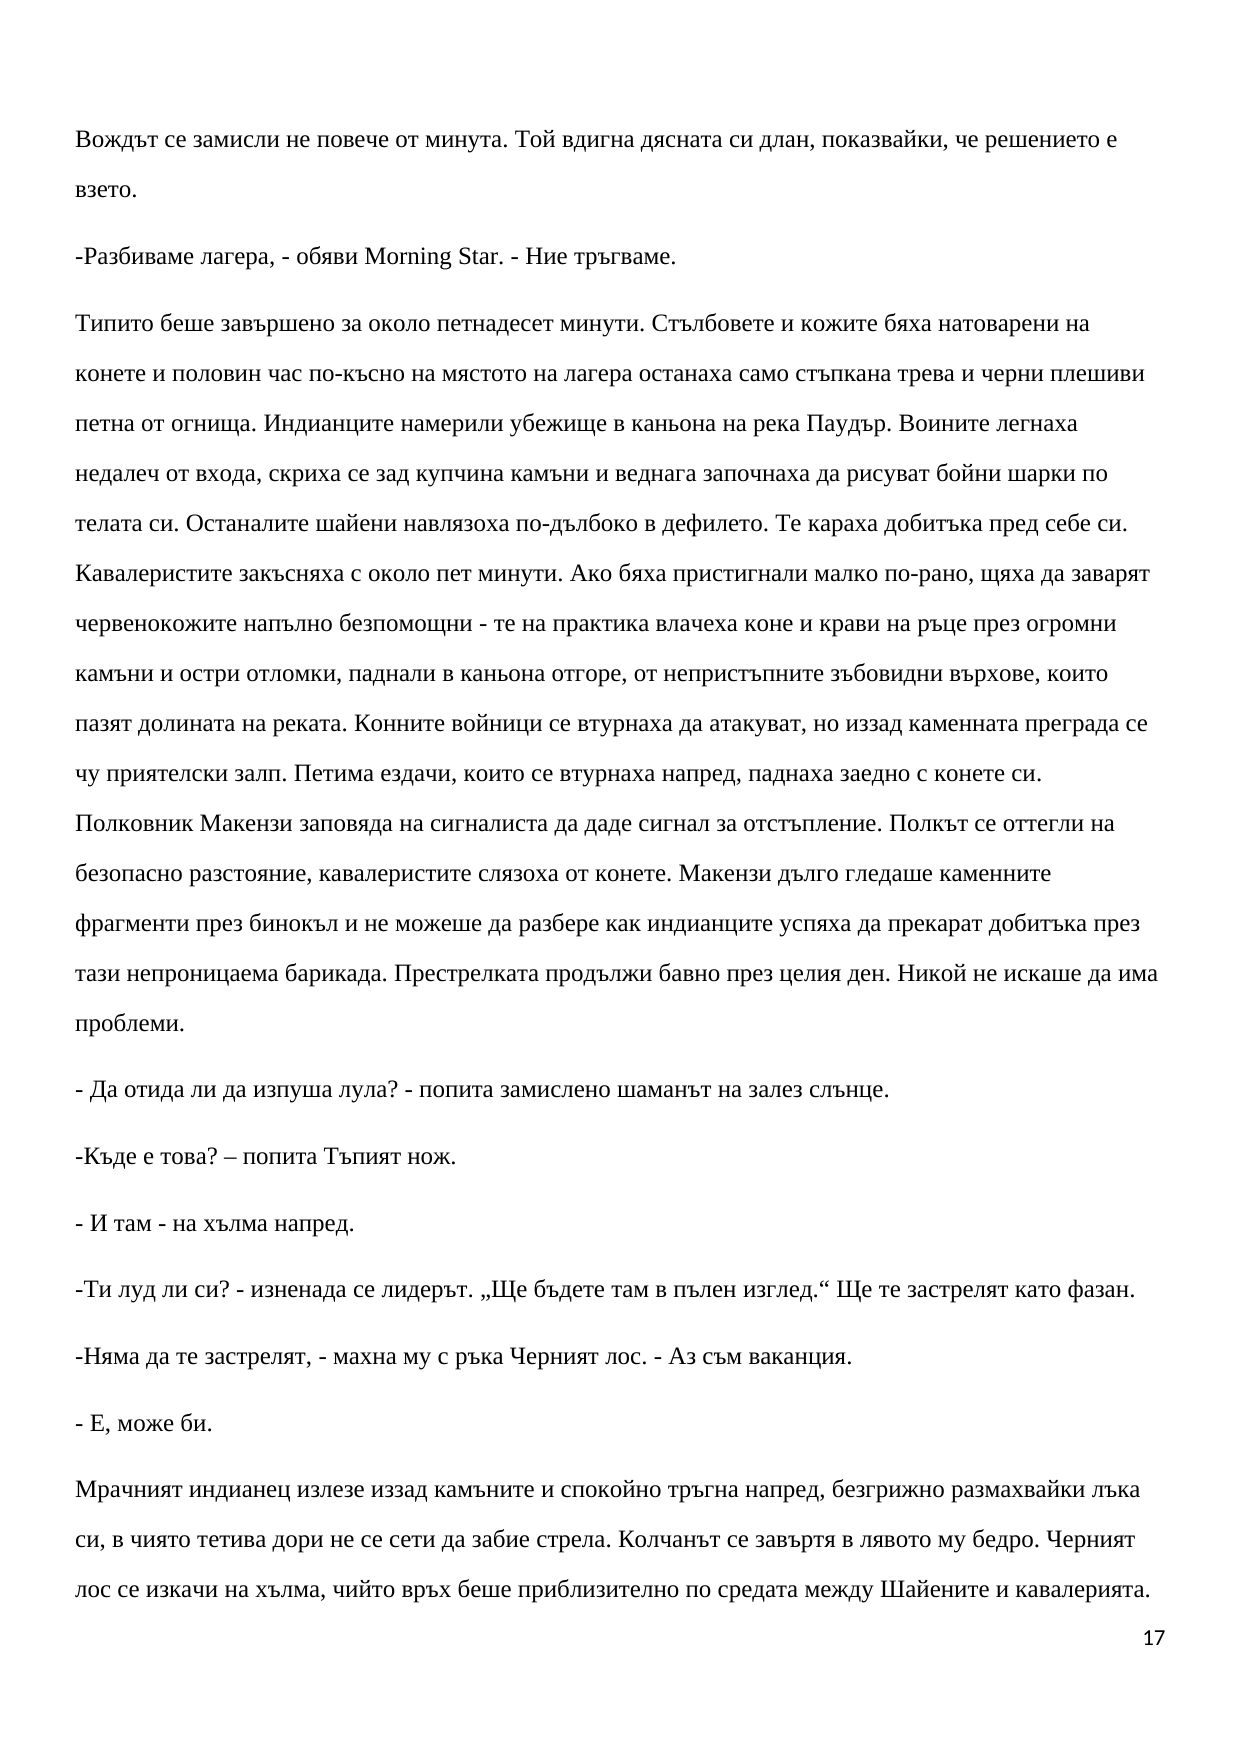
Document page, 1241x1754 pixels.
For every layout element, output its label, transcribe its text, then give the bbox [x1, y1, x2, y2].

text -Разбиваме лагера, - обяви Morning Star. - Ние тръгваме. [75, 220, 1165, 270]
text -Няма да те застрелят, - махна му с ръка Черният лос. - Аз съм ваканция. [75, 1320, 1165, 1370]
text -Ти луд ли си? - изненада се лидерът. „Ще бъдете там в пълен изглед.“ Ще те застрелят като фазан. [75, 1253, 1165, 1303]
text - Е, може би. [75, 1386, 1165, 1436]
text Типито беше завършено за около петнадесет минути. Стълбовете и кожите бяха натоварени на конете и половин час по-късно на мястото на лагера останаха само стъпкана трева и черни плешиви петна от огнища. Индианците намерили убежище в каньона на река Паудър. Воините легнаха недалеч от входа, скриха се зад купчина камъни и веднага започнаха да рисуват бойни шарки по телата си. Останалите шайени навлязоха по-дълбоко в дефилето. Те караха добитъка пред себе си. Кавалеристите закъсняха с около пет минути. Ако бяха пристигнали малко по-рано, щяха да заварят червенокожите напълно безпомощни - те на практика влачеха коне и крави на ръце през огромни камъни и остри отломки, паднали в каньона отгоре, от непристъпните зъбовидни върхове, които пазят долината на реката. Конните войници се втурнаха да атакуват, но иззад каменната преграда се чу приятелски залп. Петима ездачи, които се втурнаха напред, паднаха заедно с конете си. Полковник Макензи заповяда на сигналиста да даде сигнал за отстъпление. Полкът се оттегли на безопасно разстояние, кавалеристите слязоха от конете. Макензи дълго гледаше каменните фрагменти през бинокъл и не можеше да разбере как индианците успяха да прекарат добитъка през тази непроницаема барикада. Престрелката продължи бавно през целия ден. Никой не искаше да има проблеми. [75, 286, 1165, 1036]
text - Да отида ли да изпуша лула? - попита замислено шаманът на залез слънце. [75, 1053, 1165, 1103]
text - И там - на хълма напред. [75, 1186, 1165, 1236]
text Вождът се замисли не повече от минута. Той вдигна дясната си длан, показвайки, че решението е взето. [75, 103, 1165, 203]
text -Къде е това? – попита Тъпият нож. [75, 1120, 1165, 1170]
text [75, 1453, 1165, 1603]
